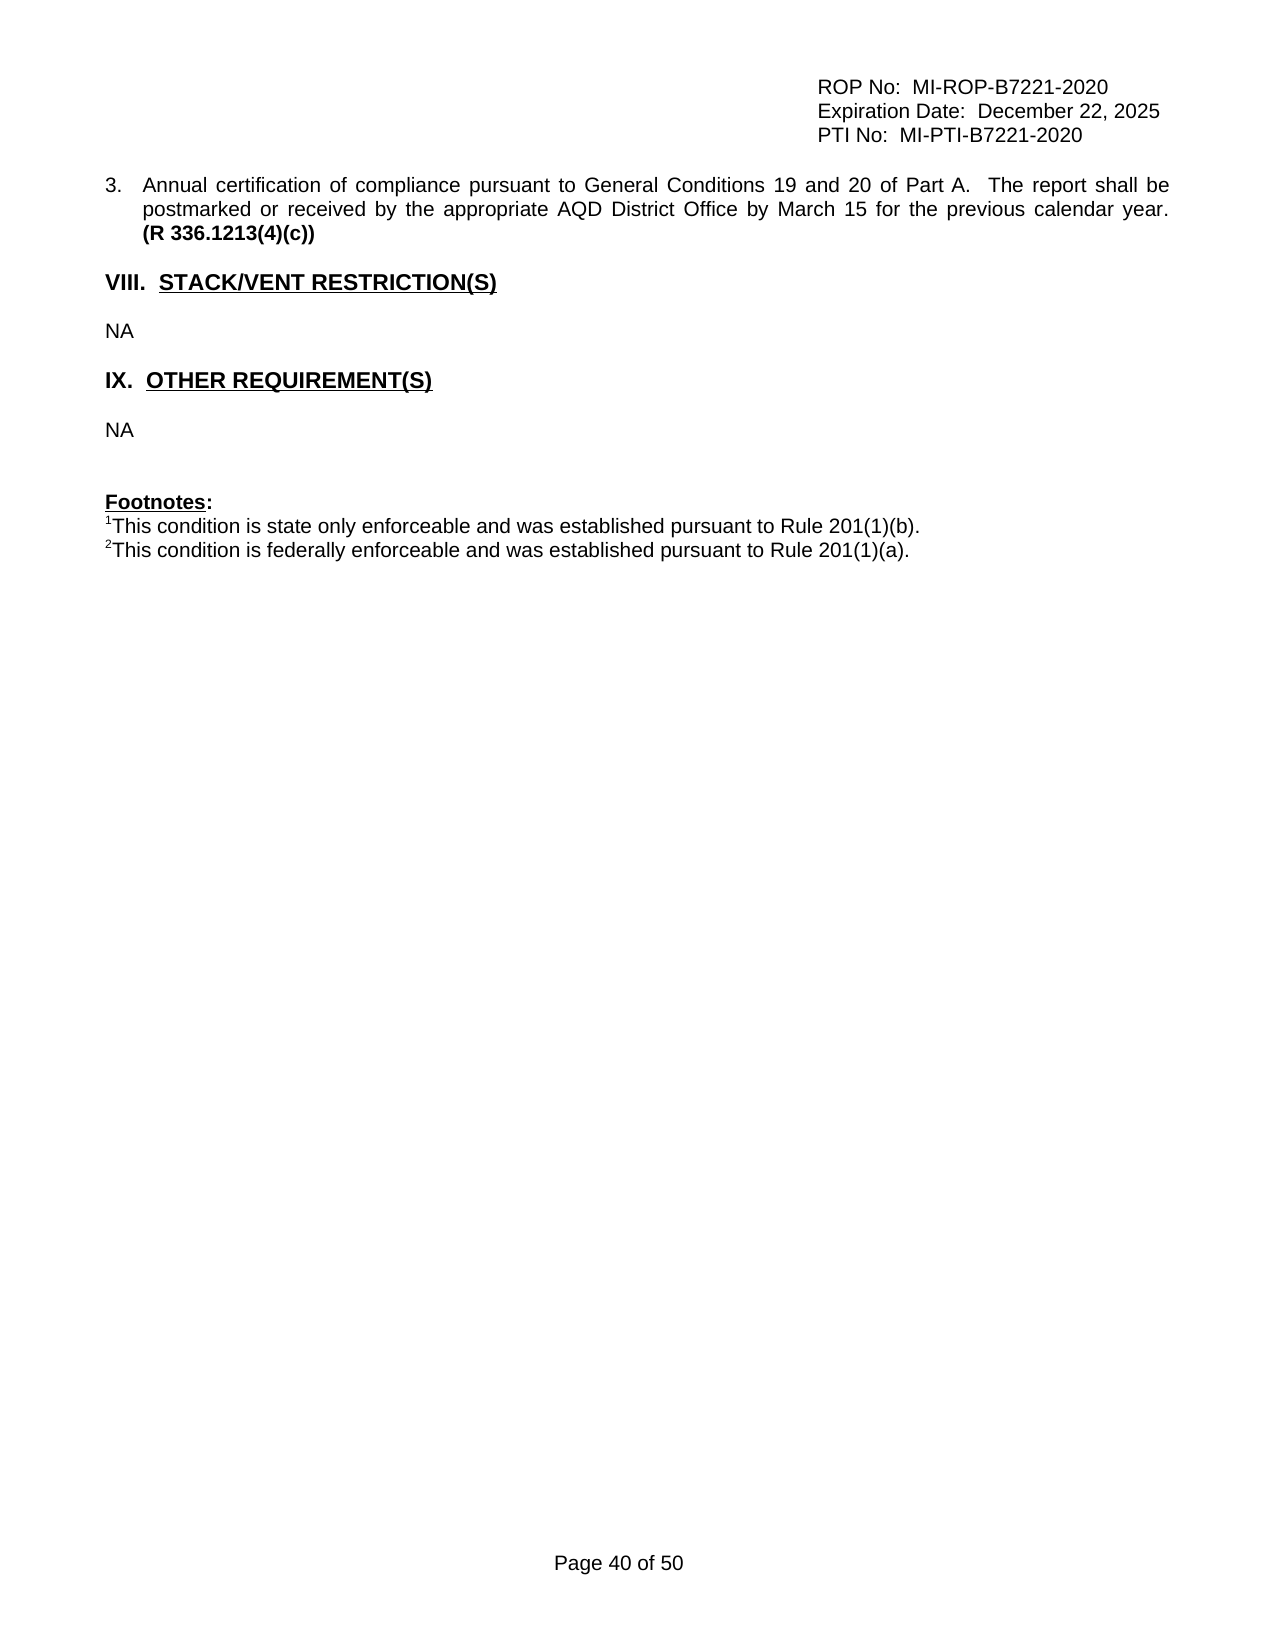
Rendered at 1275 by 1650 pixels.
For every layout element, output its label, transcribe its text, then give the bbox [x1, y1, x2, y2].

text 1This condition is state only enforceable and was established pursuant to Rule 201(1)(b). [105, 513, 1170, 537]
text NA [105, 319, 1170, 343]
text 2This condition is federally enforceable and was established pursuant to Rule 201(1)(a). [105, 537, 1170, 561]
text VIII. STACK/VENT RESTRICTION(S) [105, 269, 1170, 295]
text NA [105, 418, 1170, 442]
text Footnotes: [105, 489, 1170, 513]
text 3. Annual certification of compliance pursuant to General Conditions 19 and 20 of Part A. The report shall be postmarked or received by the appropriate AQD District Office by March 15 for the previous calendar year. (R 336.1213(4)(c)) [105, 173, 1170, 245]
text IX. OTHER REQUIREMENT(S) [105, 367, 1170, 394]
